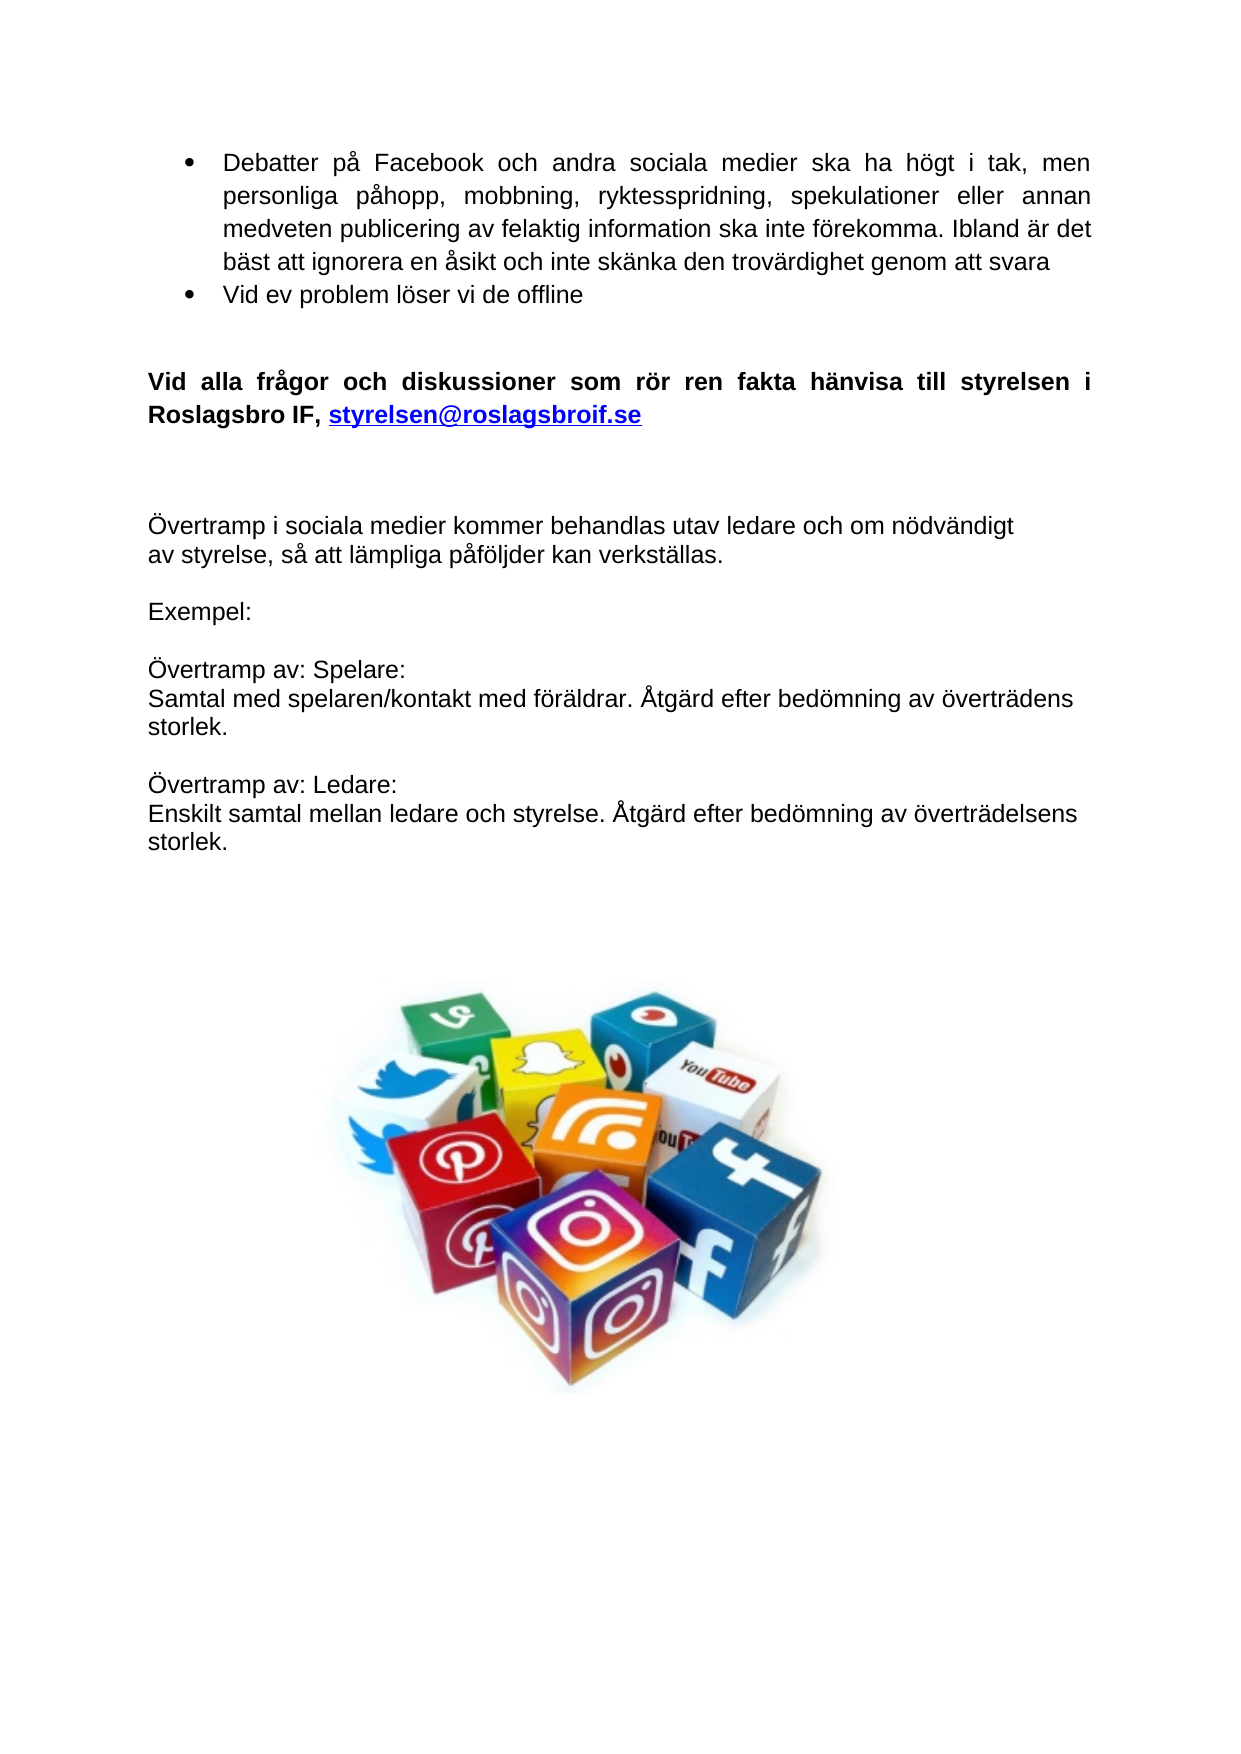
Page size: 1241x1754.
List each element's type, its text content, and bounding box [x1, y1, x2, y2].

list Vid ev problem löser vi de offline [185, 280, 1093, 309]
text Exempel: [148, 597, 1093, 626]
text Övertramp av: Ledare: [148, 770, 1093, 799]
text storlek. [148, 827, 1093, 856]
picture [303, 981, 856, 1395]
text av styrelse, så att lämpliga påföljder kan verkställas. [148, 540, 1093, 569]
text storlek. [148, 712, 1093, 741]
text Vid alla frågor och diskussioner som rör ren fakta hänvisa till styrelsen i Roslagsbro IF, styrelsen@roslagsbroif.se [148, 367, 1093, 428]
text Enskilt samtal mellan ledare och styrelse. Åtgärd efter bedömning av överträdelsens [148, 799, 1093, 827]
text Samtal med spelaren/kontakt med föräldrar. Åtgärd efter bedömning av överträdens [148, 684, 1093, 712]
list Debatter på Facebook och andra sociala medier ska ha högt i tak, men personliga påhopp, mobbning, ryktesspridning, spekulationer eller annan medveten publicering av felaktig information ska inte förekomma. Ibland är det bäst att ignorera en åsikt och inte skänka den trovärdighet genom att svara [185, 148, 1093, 276]
text Övertramp av: Spelare: [148, 655, 1093, 684]
text Övertramp i sociala medier kommer behandlas utav ledare och om nödvändigt [148, 511, 1093, 540]
